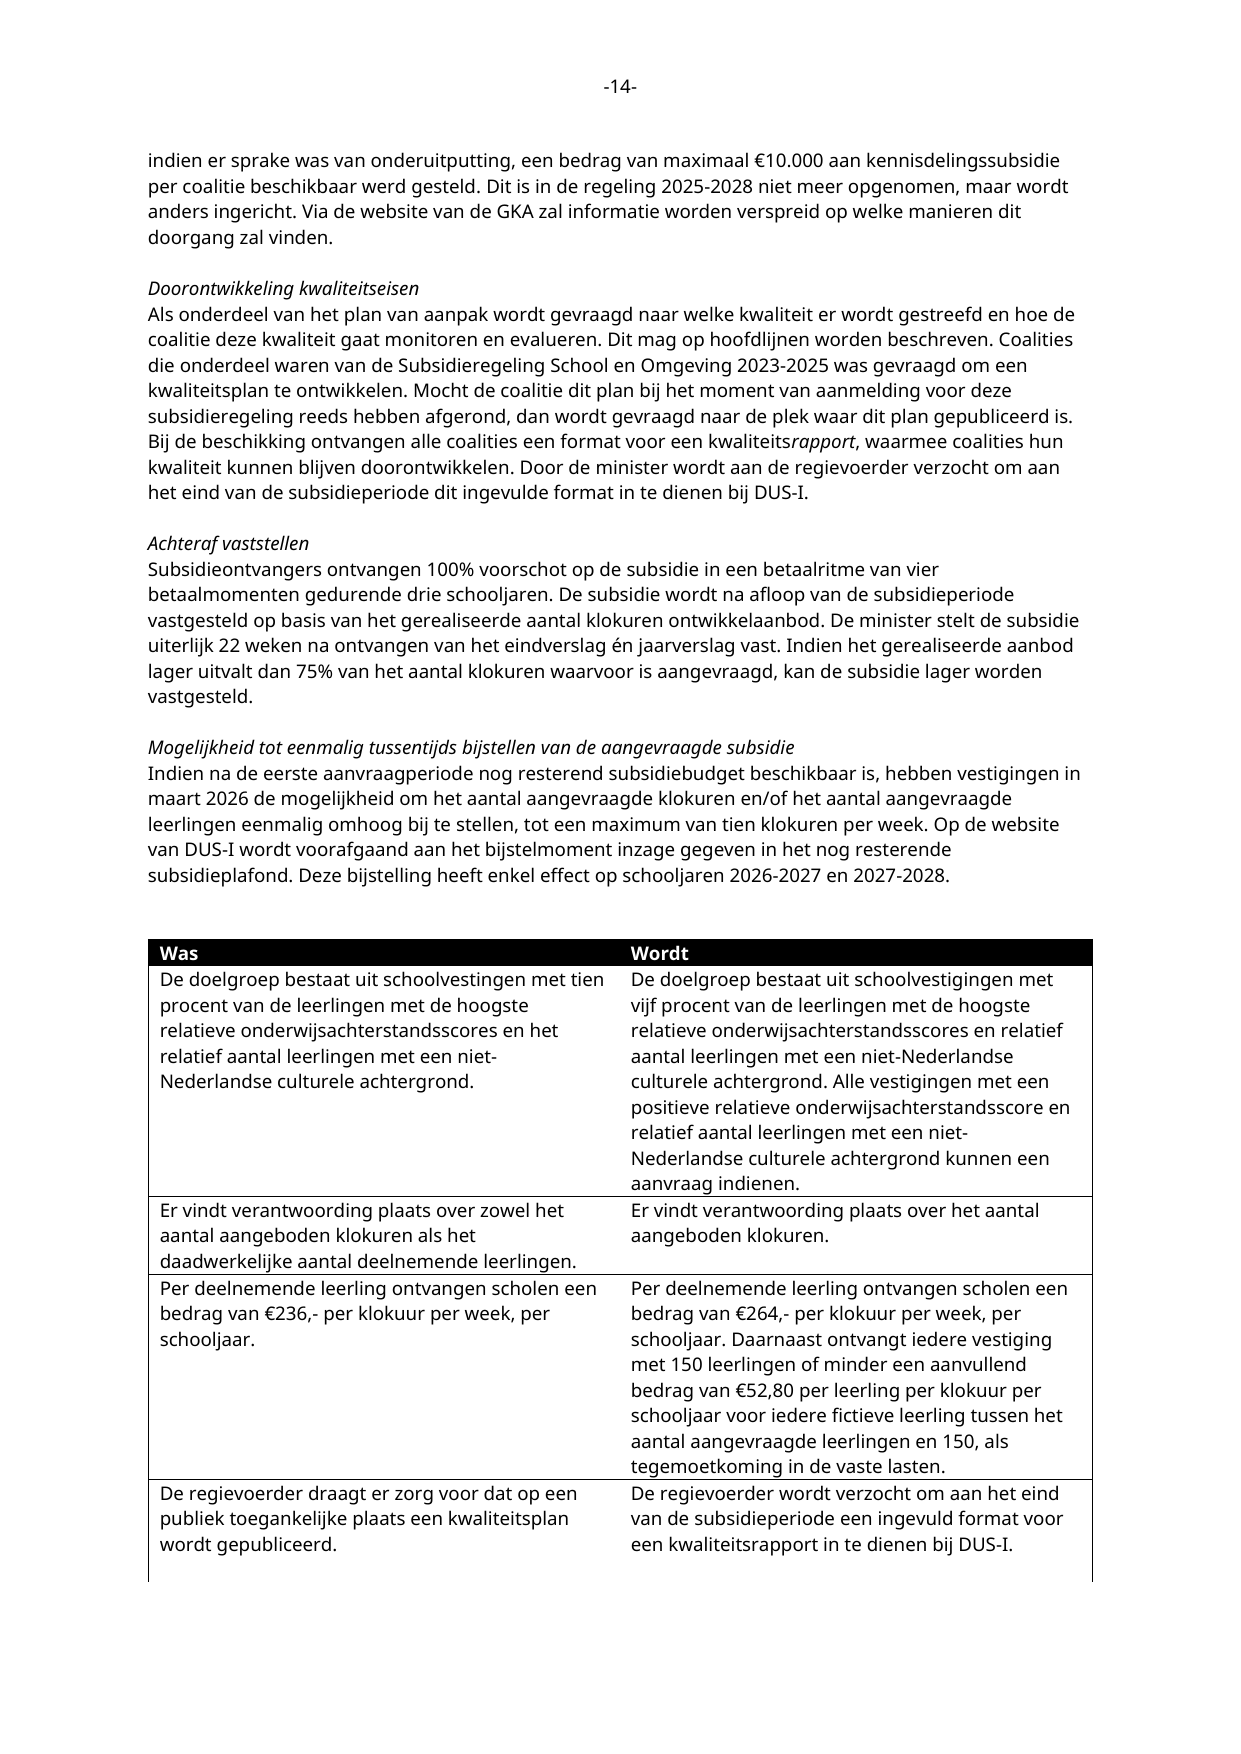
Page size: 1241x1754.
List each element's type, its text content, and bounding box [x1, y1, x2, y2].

table_header Was [149, 940, 619, 965]
table_header Wordt [619, 940, 1092, 965]
table_cell Er vindt verantwoording plaats over zowel het aantal aangeboden klokuren als het daadwerkelijke aantal deelnemende leerlingen. [149, 1197, 619, 1274]
table_cell Per deelnemende leerling ontvangen scholen een bedrag van €264,- per klokuur per week, per schooljaar. Daarnaast ontvangt iedere vestiging met 150 leerlingen of minder een aanvullend bedrag van €52,80 per leerling per klokuur per schooljaar voor iedere fictieve leerling tussen het aantal aangevraagde leerlingen en 150, als tegemoetkoming in de vaste lasten. [619, 1275, 1092, 1479]
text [148, 148, 1092, 250]
text Subsidieontvangers ontvangen 100% voorschot op de subsidie in een betaalritme van vier betaalmomenten gedurende drie schooljaren. De subsidie wordt na afloop van de subsidieperiode vastgesteld op basis van het gerealiseerde aantal klokuren ontwikkelaanbod. De minister stelt de subsidie uiterlijk 22 weken na ontvangen van het eindverslag én jaarverslag vast. Indien het gerealiseerde aanbod lager uitvalt dan 75% van het aantal klokuren waarvoor is aangevraagd, kan de subsidie lager worden vastgesteld. [148, 556, 1092, 709]
table_cell De regievoerder wordt verzocht om aan het eind van de subsidieperiode een ingevuld format voor een kwaliteitsrapport in te dienen bij DUS-I. [619, 1480, 1092, 1582]
text Doorontwikkeling kwaliteitseisen [148, 275, 1092, 301]
table_cell Per deelnemende leerling ontvangen scholen een bedrag van €236,- per klokuur per week, per schooljaar. [149, 1275, 619, 1479]
table_cell Er vindt verantwoording plaats over het aantal aangeboden klokuren. [619, 1197, 1092, 1274]
text Als onderdeel van het plan van aanpak wordt gevraagd naar welke kwaliteit er wordt gestreefd en hoe de coalitie deze kwaliteit gaat monitoren en evalueren. Dit mag op hoofdlijnen worden beschreven. Coalities die onderdeel waren van de Subsidieregeling School en Omgeving 2023-2025 was gevraagd om een kwaliteitsplan te ontwikkelen. Mocht de coalitie dit plan bij het moment van aanmelding voor deze subsidieregeling reeds hebben afgerond, dan wordt gevraagd naar de plek waar dit plan gepubliceerd is. Bij de beschikking ontvangen alle coalities een format voor een kwaliteitsrapport, waarmee coalities hun kwaliteit kunnen blijven doorontwikkelen. Door de minister wordt aan de regievoerder verzocht om aan het eind van de subsidieperiode dit ingevulde format in te dienen bij DUS-I. [148, 301, 1092, 505]
table_cell De doelgroep bestaat uit schoolvestingen met tien procent van de leerlingen met de hoogste relatieve onderwijsachterstandsscores en het relatief aantal leerlingen met een niet-Nederlandse culturele achtergrond. [149, 966, 619, 1196]
table_cell De regievoerder draagt er zorg voor dat op een publiek toegankelijke plaats een kwaliteitsplan wordt gepubliceerd. [149, 1480, 619, 1582]
table_cell De doelgroep bestaat uit schoolvestigingen met vijf procent van de leerlingen met de hoogste relatieve onderwijsachterstandsscores en relatief aantal leerlingen met een niet-Nederlandse culturele achtergrond. Alle vestigingen met een positieve relatieve onderwijsachterstandsscore en relatief aantal leerlingen met een niet-Nederlandse culturele achtergrond kunnen een aanvraag indienen. [619, 966, 1092, 1196]
text Indien na de eerste aanvraagperiode nog resterend subsidiebudget beschikbaar is, hebben vestigingen in maart 2026 de mogelijkheid om het aantal aangevraagde klokuren en/of het aantal aangevraagde leerlingen eenmalig omhoog bij te stellen, tot een maximum van tien klokuren per week. Op de website van DUS-I wordt voorafgaand aan het bijstelmoment inzage gegeven in het nog resterende subsidieplafond. Deze bijstelling heeft enkel effect op schooljaren 2026-2027 en 2027-2028. [148, 760, 1092, 888]
text Achteraf vaststellen [148, 531, 1092, 556]
text Mogelijkheid tot eenmalig tussentijds bijstellen van de aangevraagde subsidie [148, 735, 1092, 760]
